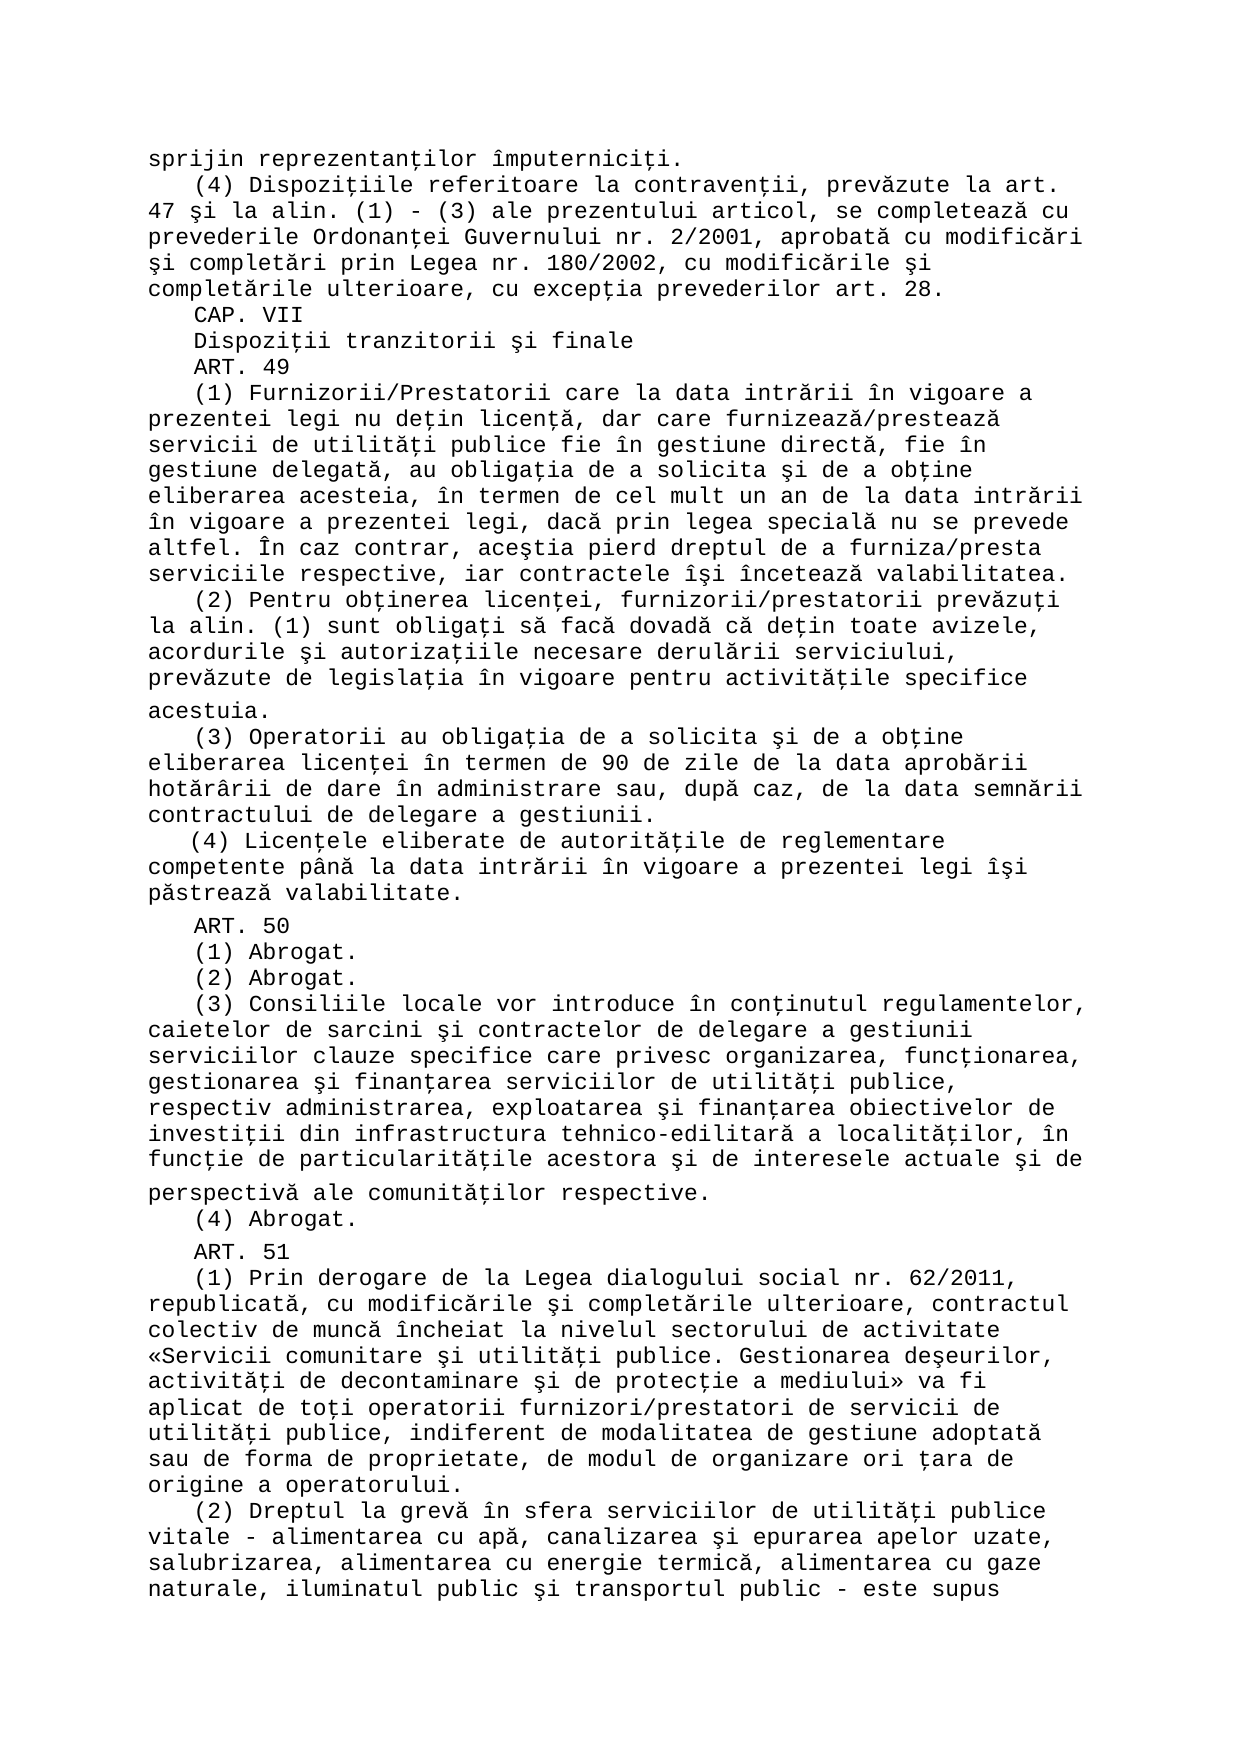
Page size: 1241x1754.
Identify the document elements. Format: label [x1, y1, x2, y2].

text [148, 148, 1093, 829]
text [148, 829, 1093, 1603]
